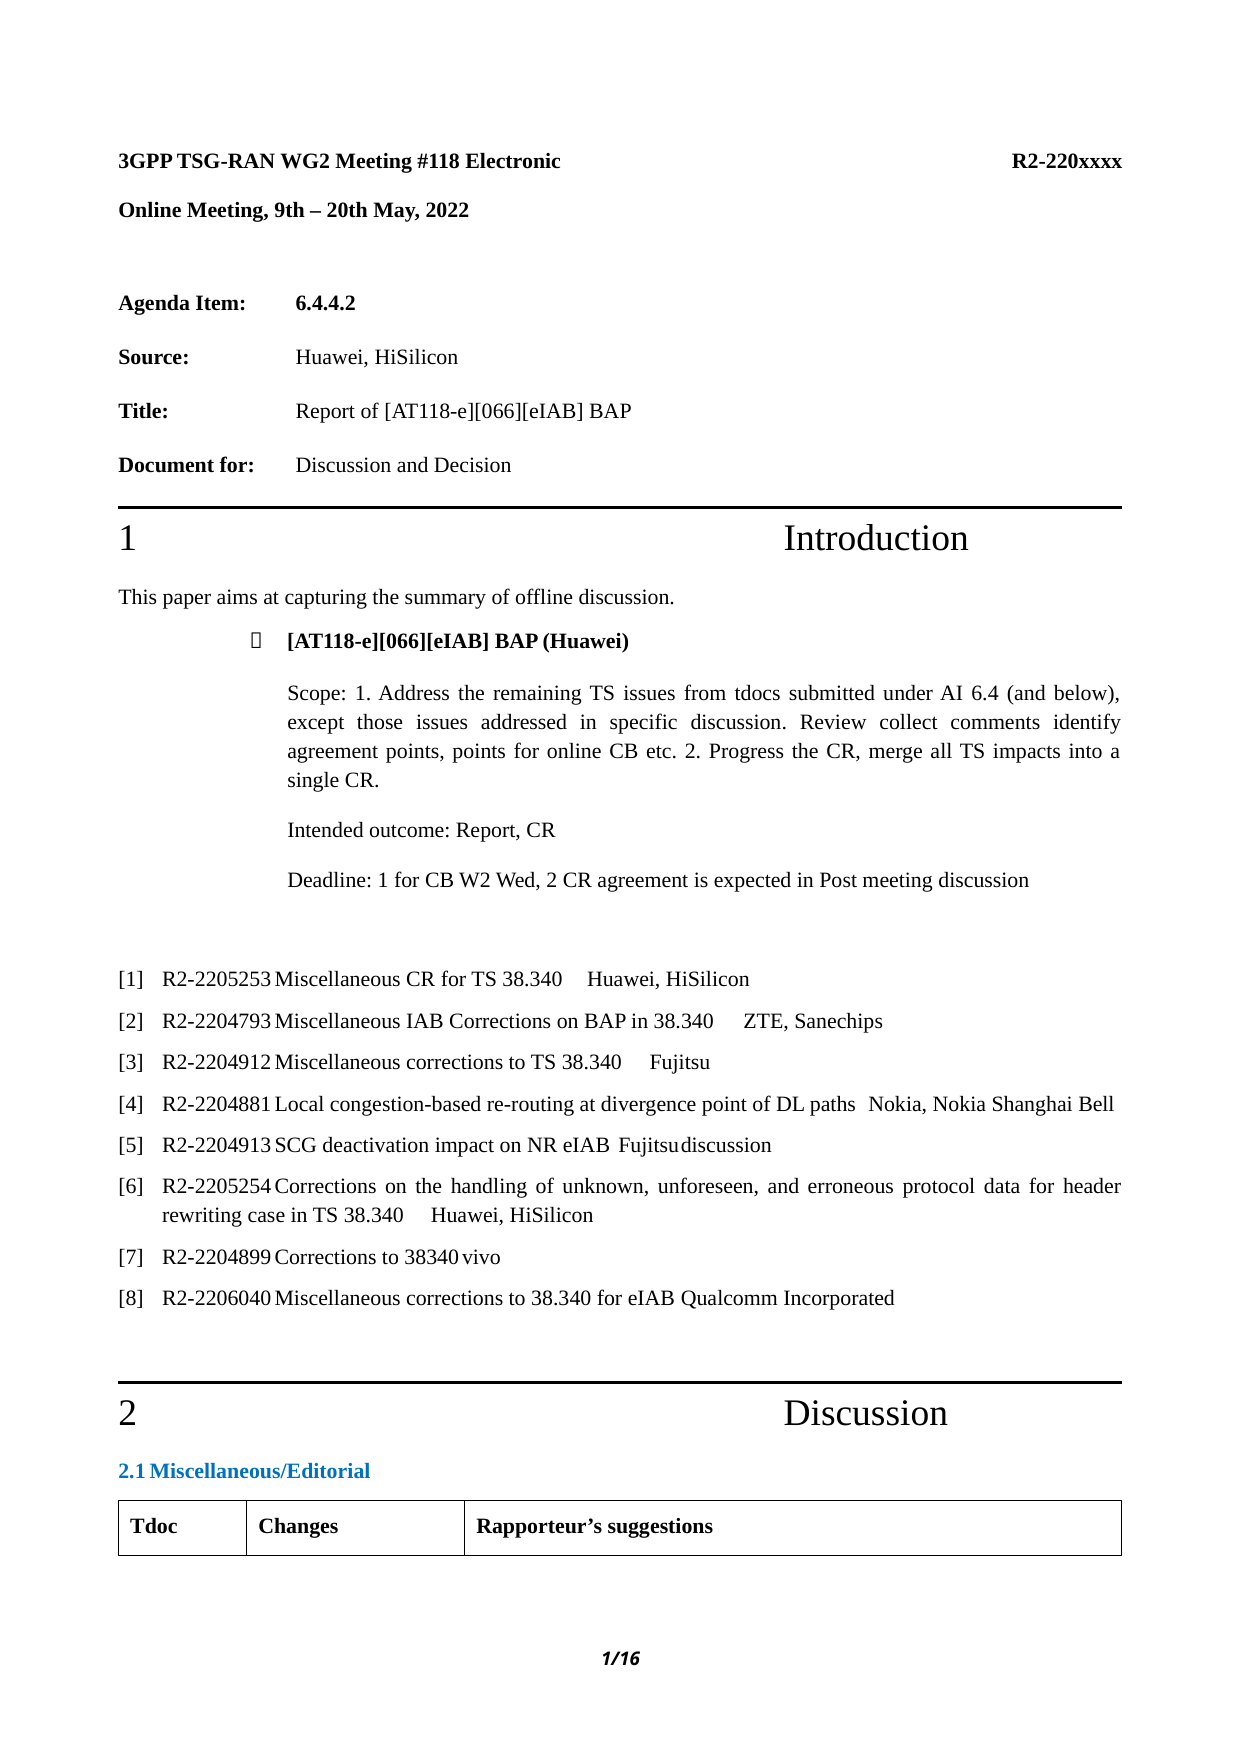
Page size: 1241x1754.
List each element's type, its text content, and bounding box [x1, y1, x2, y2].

table_header Tdoc [119, 1501, 246, 1555]
text This paper aims at capturing the summary of offline discussion. [118, 584, 1122, 609]
list R2-2205253 Miscellaneous CR for TS 38.340 Huawei, HiSilicon [118, 966, 1122, 991]
list R2-2204881 Local congestion-based re-routing at divergence point of DL paths Nokia, Nokia Shanghai Bell [118, 1091, 1122, 1116]
text Deadline: 1 for CB W2 Wed, 2 CR agreement is expected in Post meeting discussion [249, 867, 1122, 892]
list R2-2204912 Miscellaneous corrections to TS 38.340 Fujitsu [118, 1049, 1122, 1074]
table_header Changes [247, 1501, 464, 1555]
list R2-2204793 Miscellaneous IAB Corrections on BAP in 38.340 ZTE, Sanechips [118, 1008, 1122, 1033]
list R2-2206040 Miscellaneous corrections to 38.340 for eIAB Qualcomm Incorporated [118, 1285, 1122, 1311]
subtitle Discussion [118, 1384, 1122, 1433]
table_header Rapporteur’s suggestions [465, 1501, 1121, 1555]
text Scope: 1. Address the remaining TS issues from tdocs submitted under AI 6.4 (and below), except those issues addressed in specific discussion. Review collect comments identify agreement points, points for online CB etc. 2. Progress the CR, merge all TS impacts into a single CR. [249, 680, 1122, 792]
text Agenda Item: 6.4.4.2 [118, 290, 1122, 315]
text 2.1 Miscellaneous/Editorial [118, 1458, 1122, 1484]
text [AT118-e][066][eIAB] BAP (Huawei) [249, 625, 1122, 655]
text Intended outcome: Report, CR [249, 817, 1122, 842]
subtitle Introduction [118, 509, 1122, 558]
text 3GPP TSG-RAN WG2 Meeting #118 Electronic R2-220xxxx [118, 148, 1122, 173]
text Source: Huawei, HiSilicon [118, 344, 1122, 369]
text Document for: Discussion and Decision [118, 452, 1122, 477]
list R2-2204899 Corrections to 38340 vivo [118, 1244, 1122, 1269]
list R2-2204913 SCG deactivation impact on NR eIAB Fujitsu discussion [118, 1132, 1122, 1157]
list R2-2205254 Corrections on the handling of unknown, unforeseen, and erroneous protocol data for header rewriting case in TS 38.340 Huawei, HiSilicon [118, 1173, 1122, 1228]
text Title: Report of [AT118-e][066][eIAB] BAP [118, 398, 1122, 423]
text Online Meeting, 9th – 20th May, 2022 [118, 197, 1122, 223]
